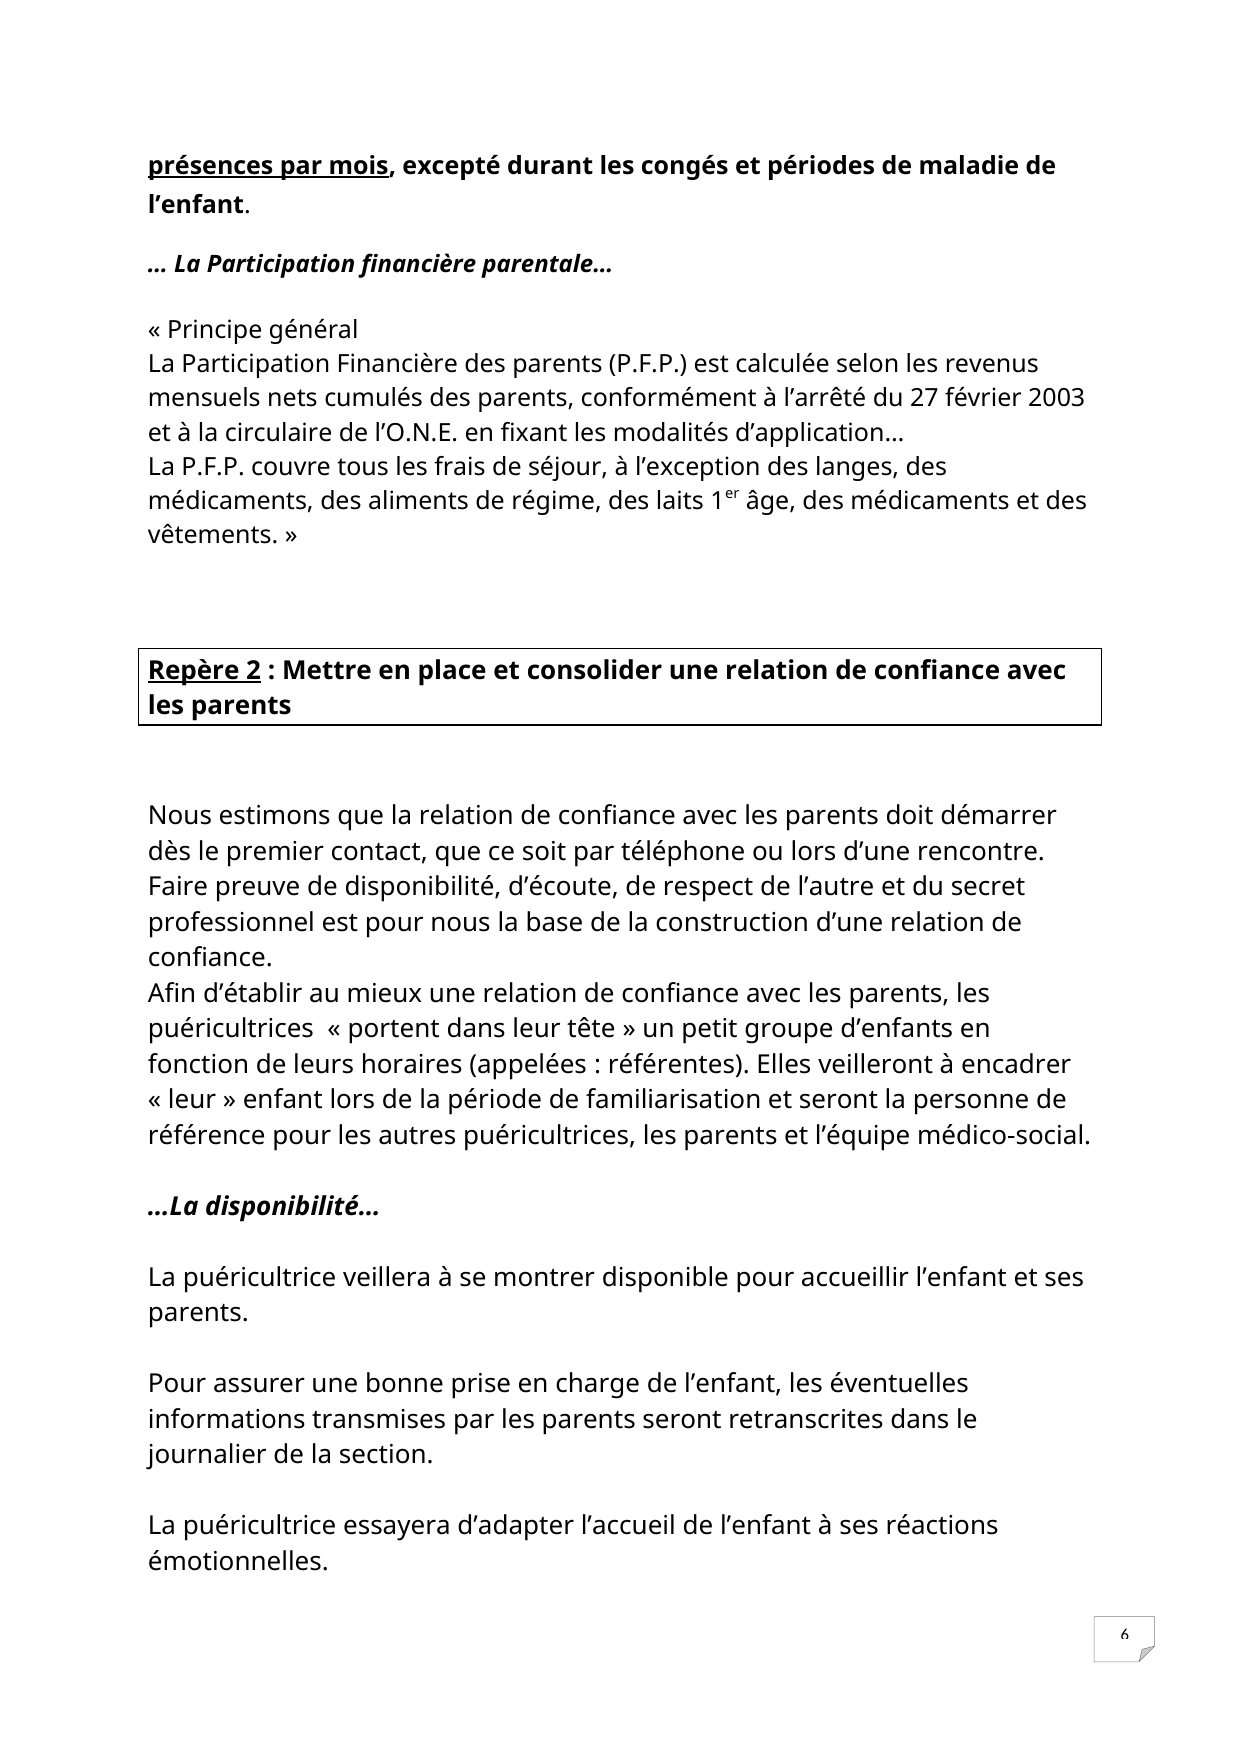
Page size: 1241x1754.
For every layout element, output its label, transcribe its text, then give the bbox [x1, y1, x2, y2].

text …La disponibilité… [148, 1187, 1093, 1223]
text Repère 2 : Mettre en place et consolider une relation de confiance avec les parents [139, 649, 1101, 724]
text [148, 148, 1093, 221]
text La puéricultrice veillera à se montrer disponible pour accueillir l’enfant et ses parents. [148, 1258, 1093, 1329]
text … La Participation financière parentale… [148, 247, 1093, 279]
text Nous estimons que la relation de confiance avec les parents doit démarrer dès le premier contact, que ce soit par téléphone ou lors d’une rencontre. [148, 797, 1093, 868]
text La P.F.P. couvre tous les frais de séjour, à l’exception des langes, des médicaments, des aliments de régime, des laits 1er âge, des médicaments et des vêtements. » [148, 448, 1093, 550]
text Afin d’établir au mieux une relation de confiance avec les parents, les puéricultrices « portent dans leur tête » un petit groupe d’enfants en fonction de leurs horaires (appelées : référentes). Elles veilleront à encadrer « leur » enfant lors de la période de familiarisation et seront la personne de référence pour les autres puéricultrices, les parents et l’équipe médico-social. [148, 974, 1093, 1152]
text « Principe général [148, 312, 1093, 346]
text Faire preuve de disponibilité, d’écoute, de respect de l’autre et du secret professionnel est pour nous la base de la construction d’une relation de confiance. [148, 868, 1093, 974]
text La puéricultrice essayera d’adapter l’accueil de l’enfant à ses réactions émotionnelles. [148, 1507, 1093, 1578]
text Pour assurer une bonne prise en charge de l’enfant, les éventuelles informations transmises par les parents seront retranscrites dans le journalier de la section. [148, 1365, 1093, 1471]
text La Participation Financière des parents (P.F.P.) est calculée selon les revenus mensuels nets cumulés des parents, conformément à l’arrêté du 27 février 2003 et à la circulaire de l’O.N.E. en fixant les modalités d’application… [148, 346, 1093, 448]
